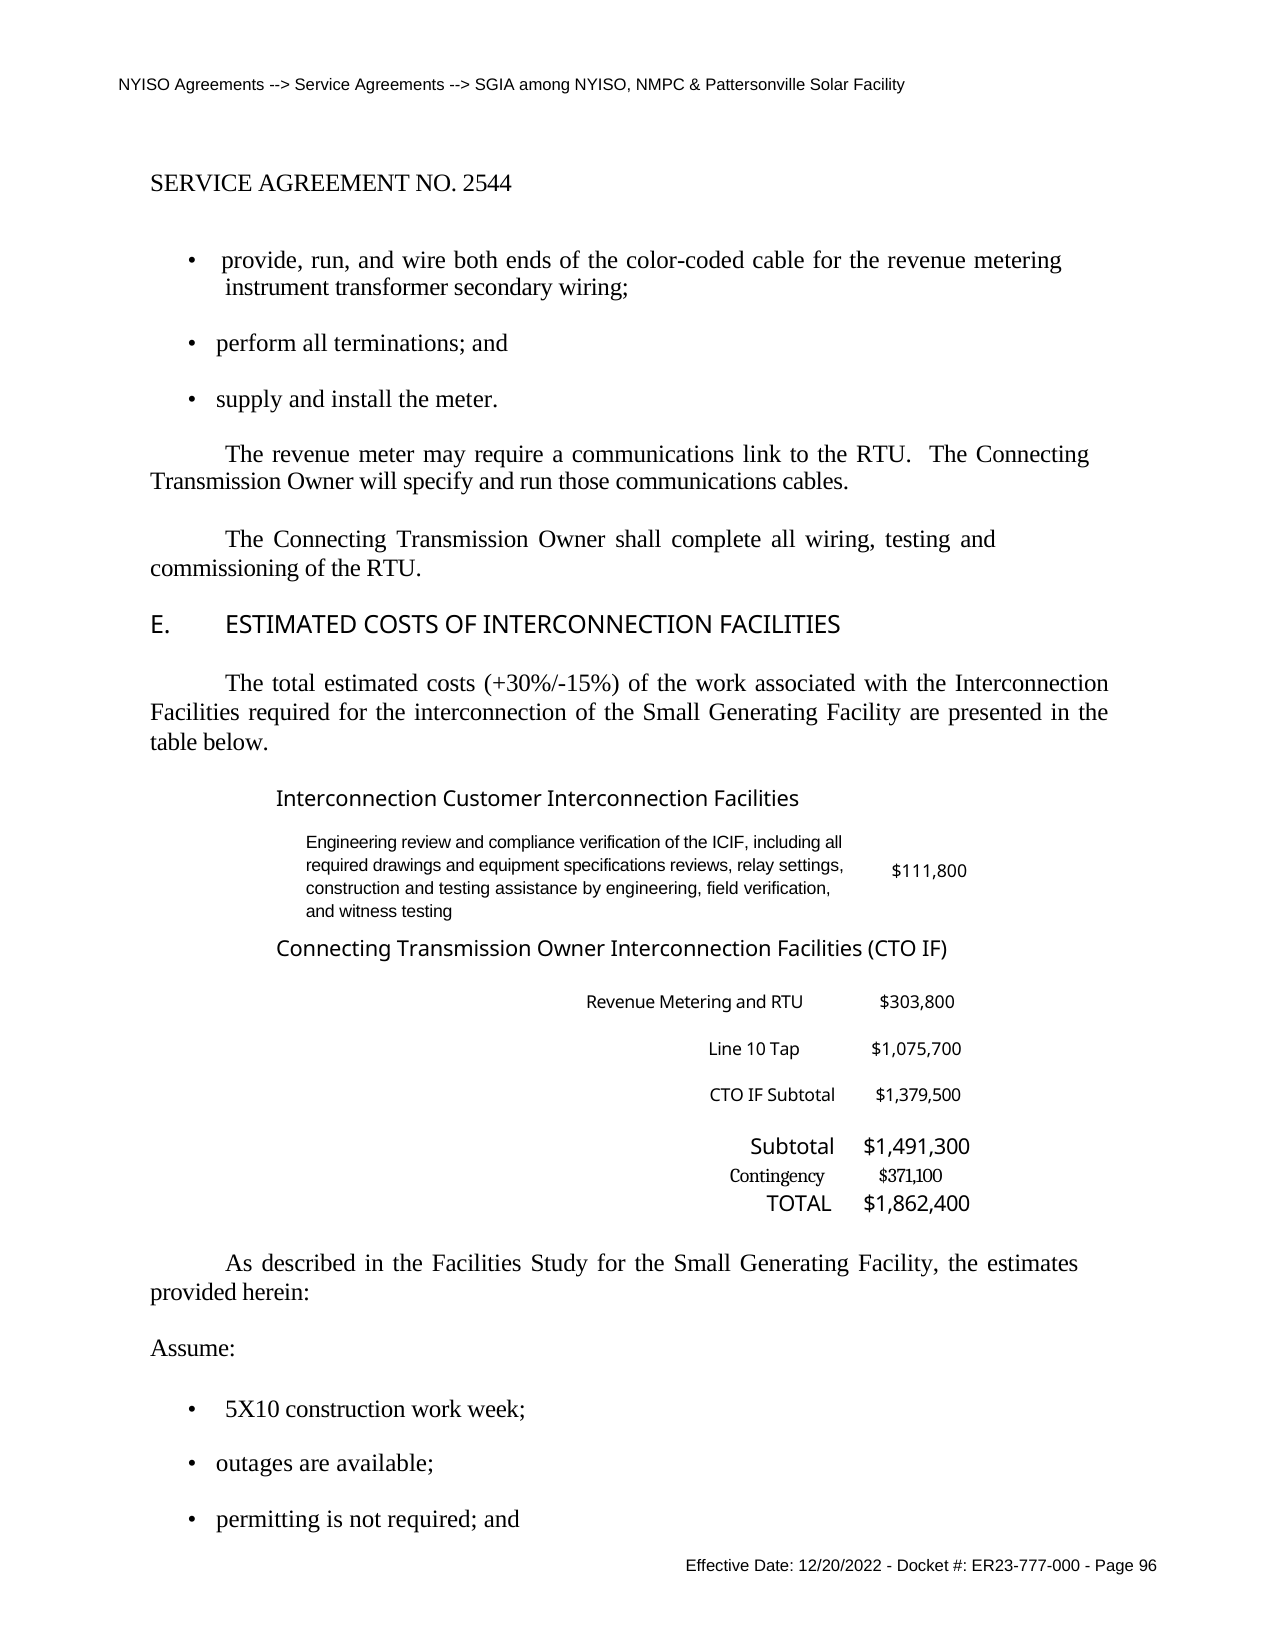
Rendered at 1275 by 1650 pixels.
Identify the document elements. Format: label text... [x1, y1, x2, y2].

text E. ESTIMATED COSTS OF INTERCONNECTION FACILITIES [150, 610, 1275, 639]
text The total estimated costs (+30%/-15%) of the work associated with the Interconnection Facilities required for the interconnection of the Small Generating Facility are presented in the table below. [150, 668, 1118, 756]
text Contingency $371,100 [586, 1164, 1275, 1188]
text • 5X10 construction work week; [187, 1394, 1275, 1423]
text Interconnection Customer Interconnection Facilities [276, 786, 1275, 811]
text • outages are available; [187, 1448, 1275, 1477]
text $111,800 [891, 861, 1275, 881]
text • permitting is not required; and [187, 1504, 1275, 1533]
text As described in the Facilities Study for the Small Generating Facility, the estimates provided herein: [150, 1248, 1079, 1306]
text CTO IF Subtotal $1,379,500 [586, 1085, 1275, 1105]
text SERVICE AGREEMENT NO. 2544 [150, 168, 1275, 197]
text Engineering review and compliance verification of the ICIF, including all required drawings and equipment specifications reviews, relay settings, construction and testing assistance by engineering, field verification, and witness testing [306, 830, 847, 922]
text Subtotal $1,491,300 [586, 1134, 1275, 1159]
text • provide, run, and wire both ends of the color-coded cable for the revenue metering instrument transformer secondary wiring; [187, 247, 1070, 301]
text Assume: [150, 1334, 1275, 1362]
text Connecting Transmission Owner Interconnection Facilities (CTO IF) [276, 936, 1275, 962]
text The revenue meter may require a communications link to the RTU. The Connecting Transmission Owner will specify and run those communications cables. [150, 441, 1091, 495]
text • perform all terminations; and [187, 329, 1275, 357]
text TOTAL $1,862,400 [586, 1191, 1275, 1216]
text Revenue Metering and RTU $303,800 [586, 992, 1275, 1013]
text • supply and install the meter. [187, 385, 1275, 414]
text The Connecting Transmission Owner shall complete all wiring, testing and commissioning of the RTU. [150, 524, 996, 583]
text Line 10 Tap $1,075,700 [586, 1039, 1275, 1059]
